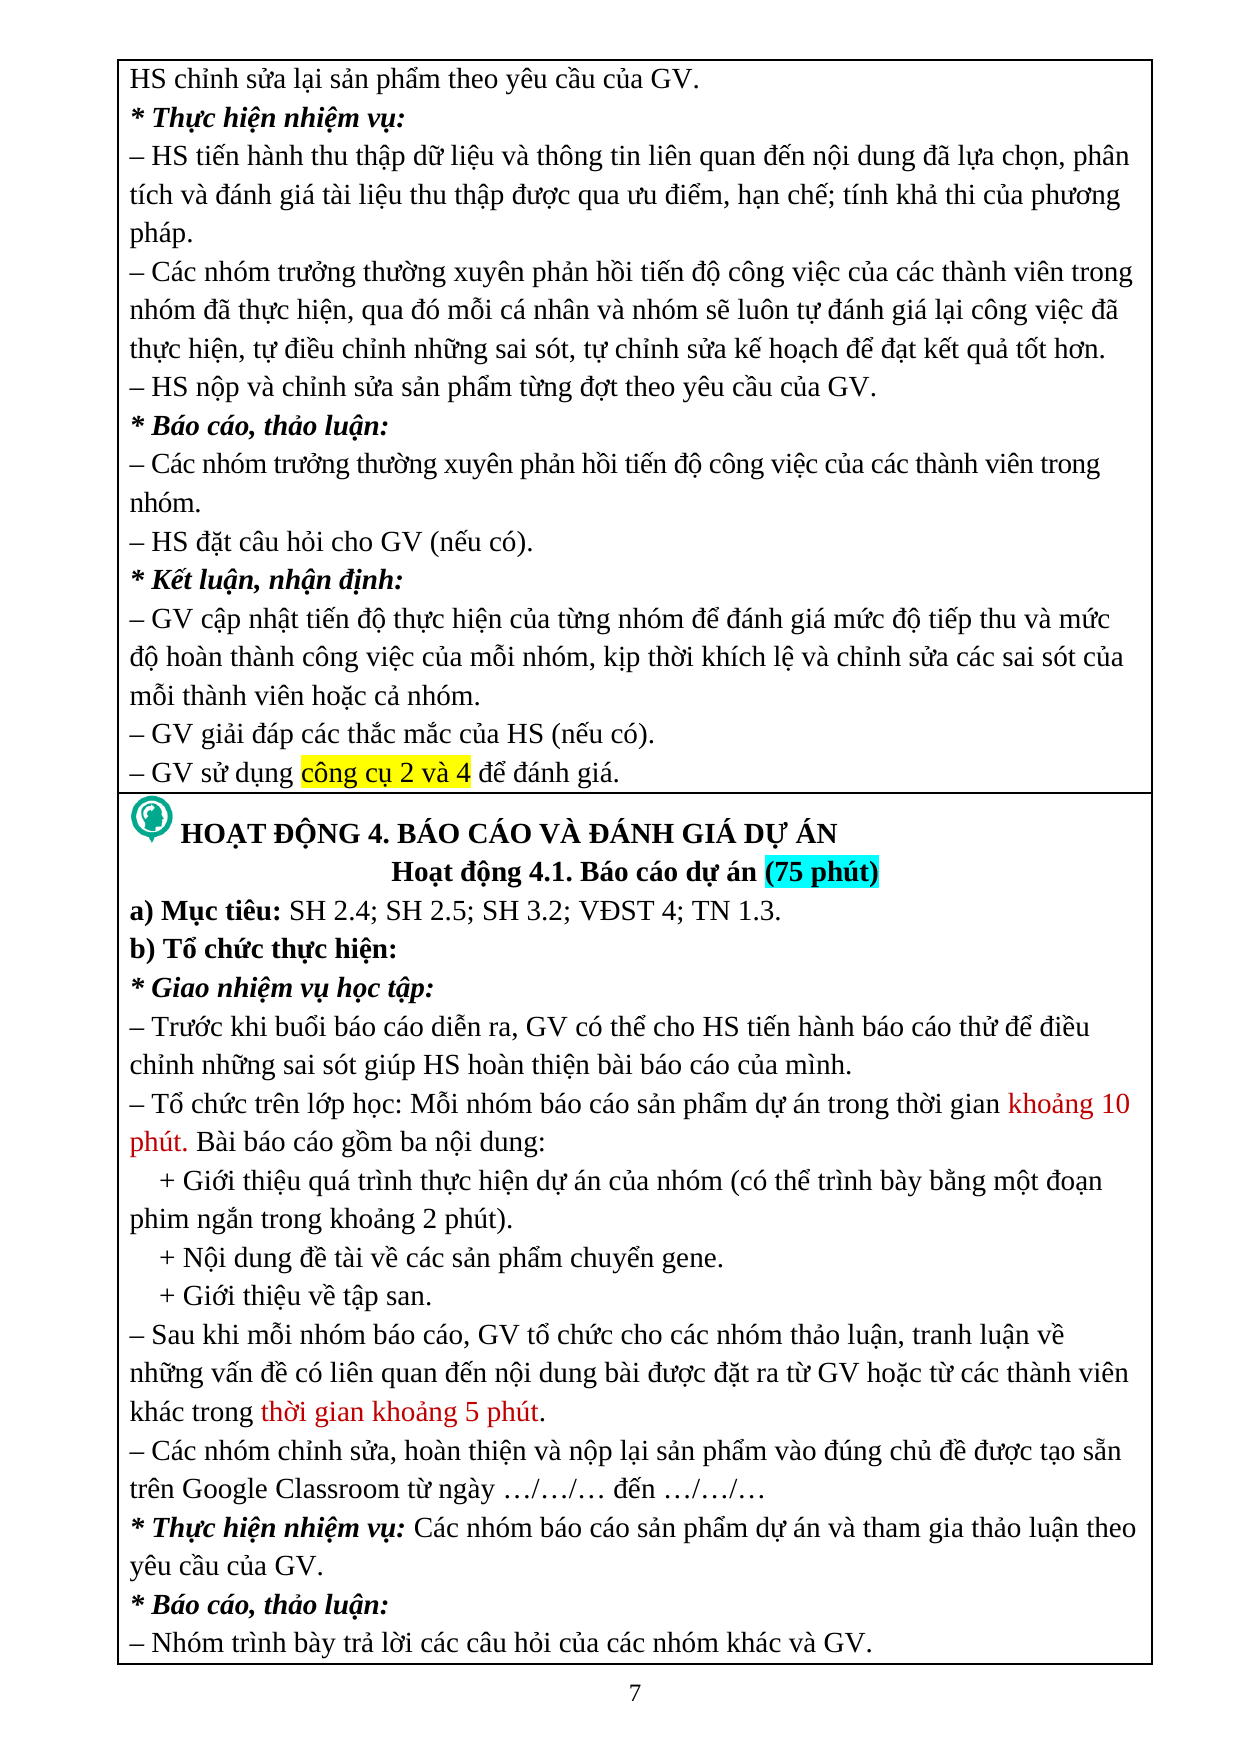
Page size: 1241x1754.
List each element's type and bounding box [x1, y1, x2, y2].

table_cell [119, 61, 1151, 792]
picture [129, 794, 174, 844]
table_cell [119, 794, 1151, 1663]
